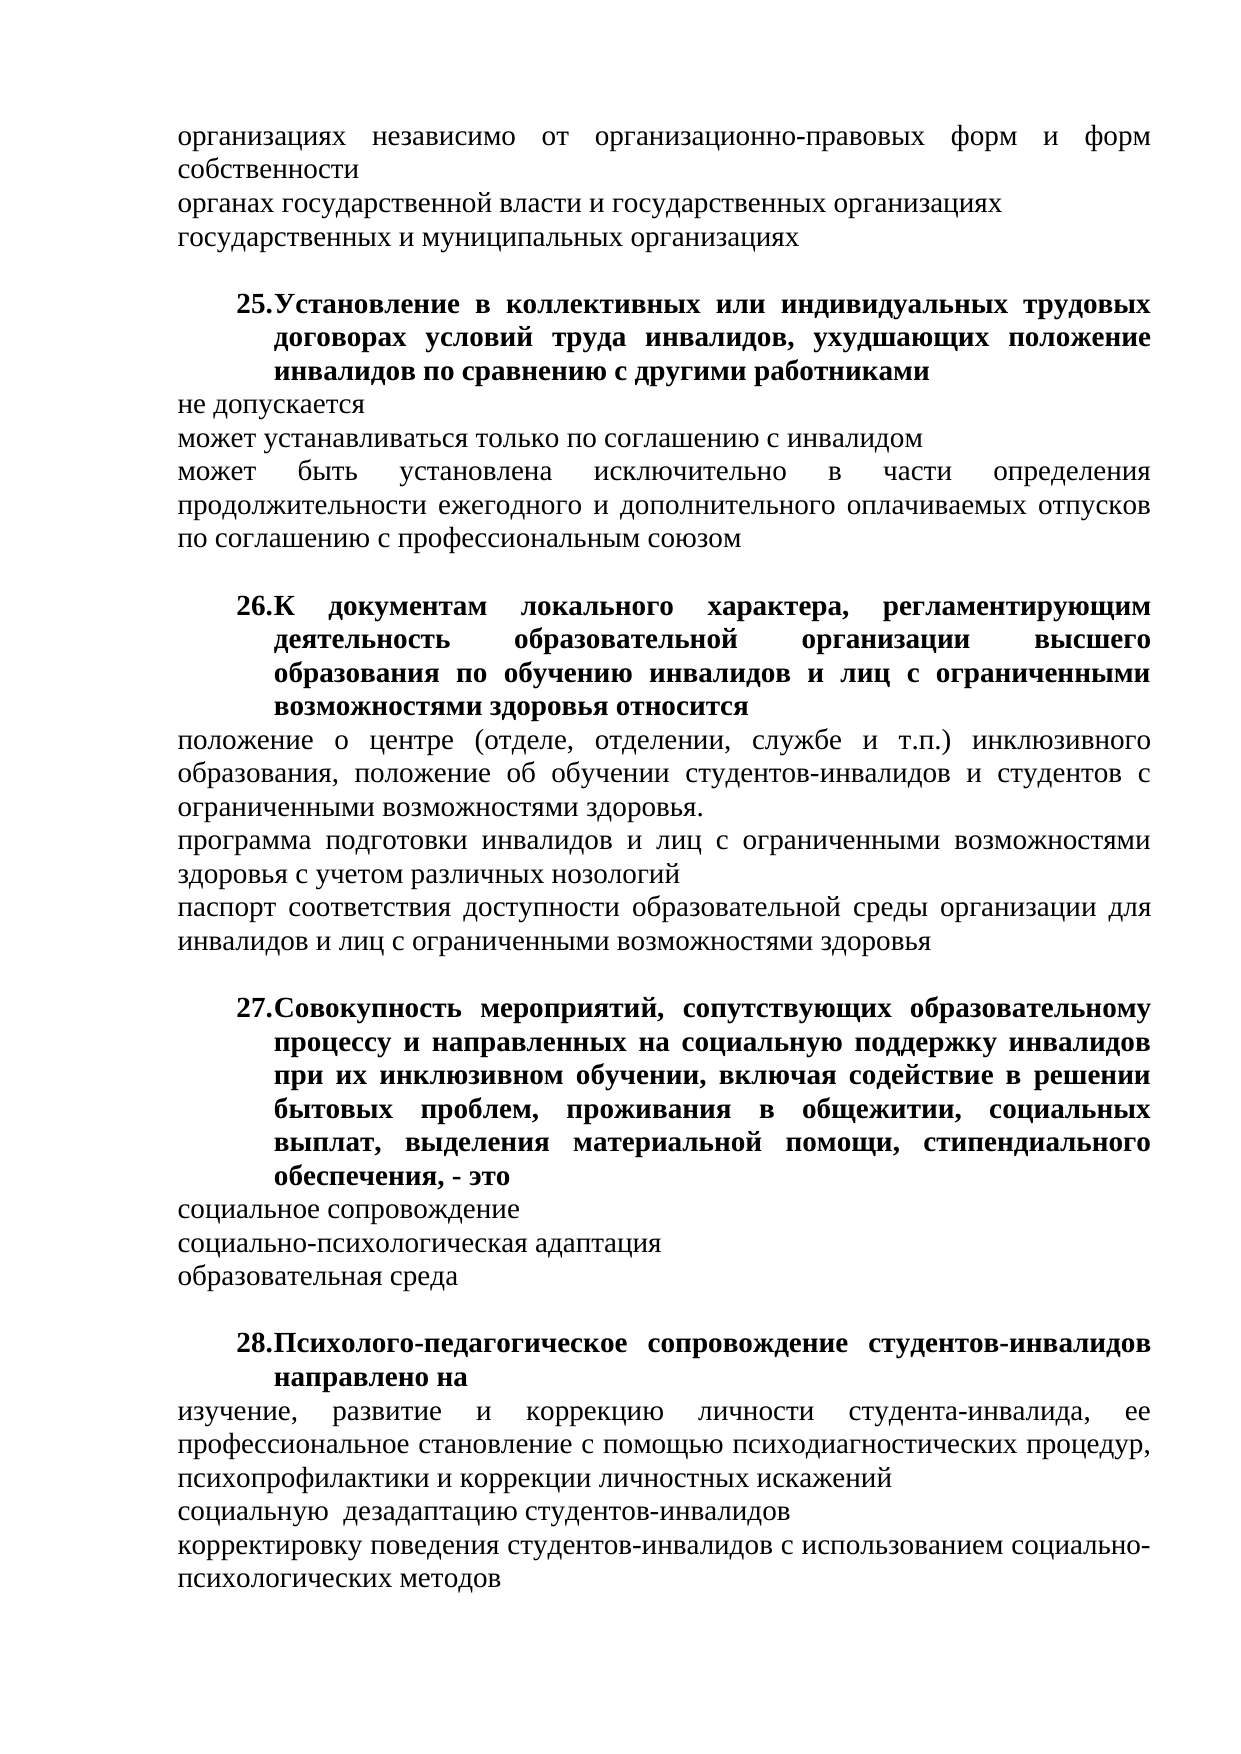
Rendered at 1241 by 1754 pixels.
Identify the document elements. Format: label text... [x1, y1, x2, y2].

list Психолого-педагогическое сопровождение студентов-инвалидов направлено на [236, 1326, 1152, 1393]
text корректировку поведения студентов-инвалидов с использованием социально-психологических методов [177, 1527, 1152, 1594]
text социальную дезадаптацию студентов-инвалидов [177, 1493, 1152, 1527]
text организациях независимо от организационно-правовых форм и форм собственности [177, 118, 1152, 185]
text может устанавливаться только по соглашению с инвалидом [177, 420, 1152, 453]
text органах государственной власти и государственных организациях [177, 185, 1152, 219]
text социальное сопровождение [177, 1191, 1152, 1225]
text программа подготовки инвалидов и лиц с ограниченными возможностями здоровья с учетом различных нозологий [177, 822, 1152, 889]
text паспорт соответствия доступности образовательной среды организации для инвалидов и лиц с ограниченными возможностями здоровья [177, 889, 1152, 957]
text не допускается [177, 386, 1152, 420]
text образовательная среда [177, 1258, 1152, 1292]
text может быть установлена исключительно в части определения продолжительности ежегодного и дополнительного оплачиваемых отпусков по соглашению с профессиональным союзом [177, 453, 1152, 554]
text государственных и муниципальных организациях [177, 219, 1152, 252]
text изучение, развитие и коррекцию личности студента-инвалида, ее профессиональное становление с помощью психодиагностических процедур, психопрофилактики и коррекции личностных искажений [177, 1393, 1152, 1493]
text положение о центре (отделе, отделении, службе и т.п.) инклюзивного образования, положение об обучении студентов-инвалидов и студентов с ограниченными возможностями здоровья. [177, 722, 1152, 822]
list К документам локального характера, регламентирующим деятельность образовательной организации высшего образования по обучению инвалидов и лиц с ограниченными возможностями здоровья относится [236, 588, 1152, 722]
list Совокупность мероприятий, сопутствующих образовательному процессу и направленных на социальную поддержку инвалидов при их инклюзивном обучении, включая содействие в решении бытовых проблем, проживания в общежитии, социальных выплат, выделения материальной помощи, стипендиального обеспечения, - это [236, 990, 1152, 1191]
text социально-психологическая адаптация [177, 1225, 1152, 1258]
list Установление в коллективных или индивидуальных трудовых договорах условий труда инвалидов, ухудшающих положение инвалидов по сравнению с другими работниками [236, 286, 1152, 386]
